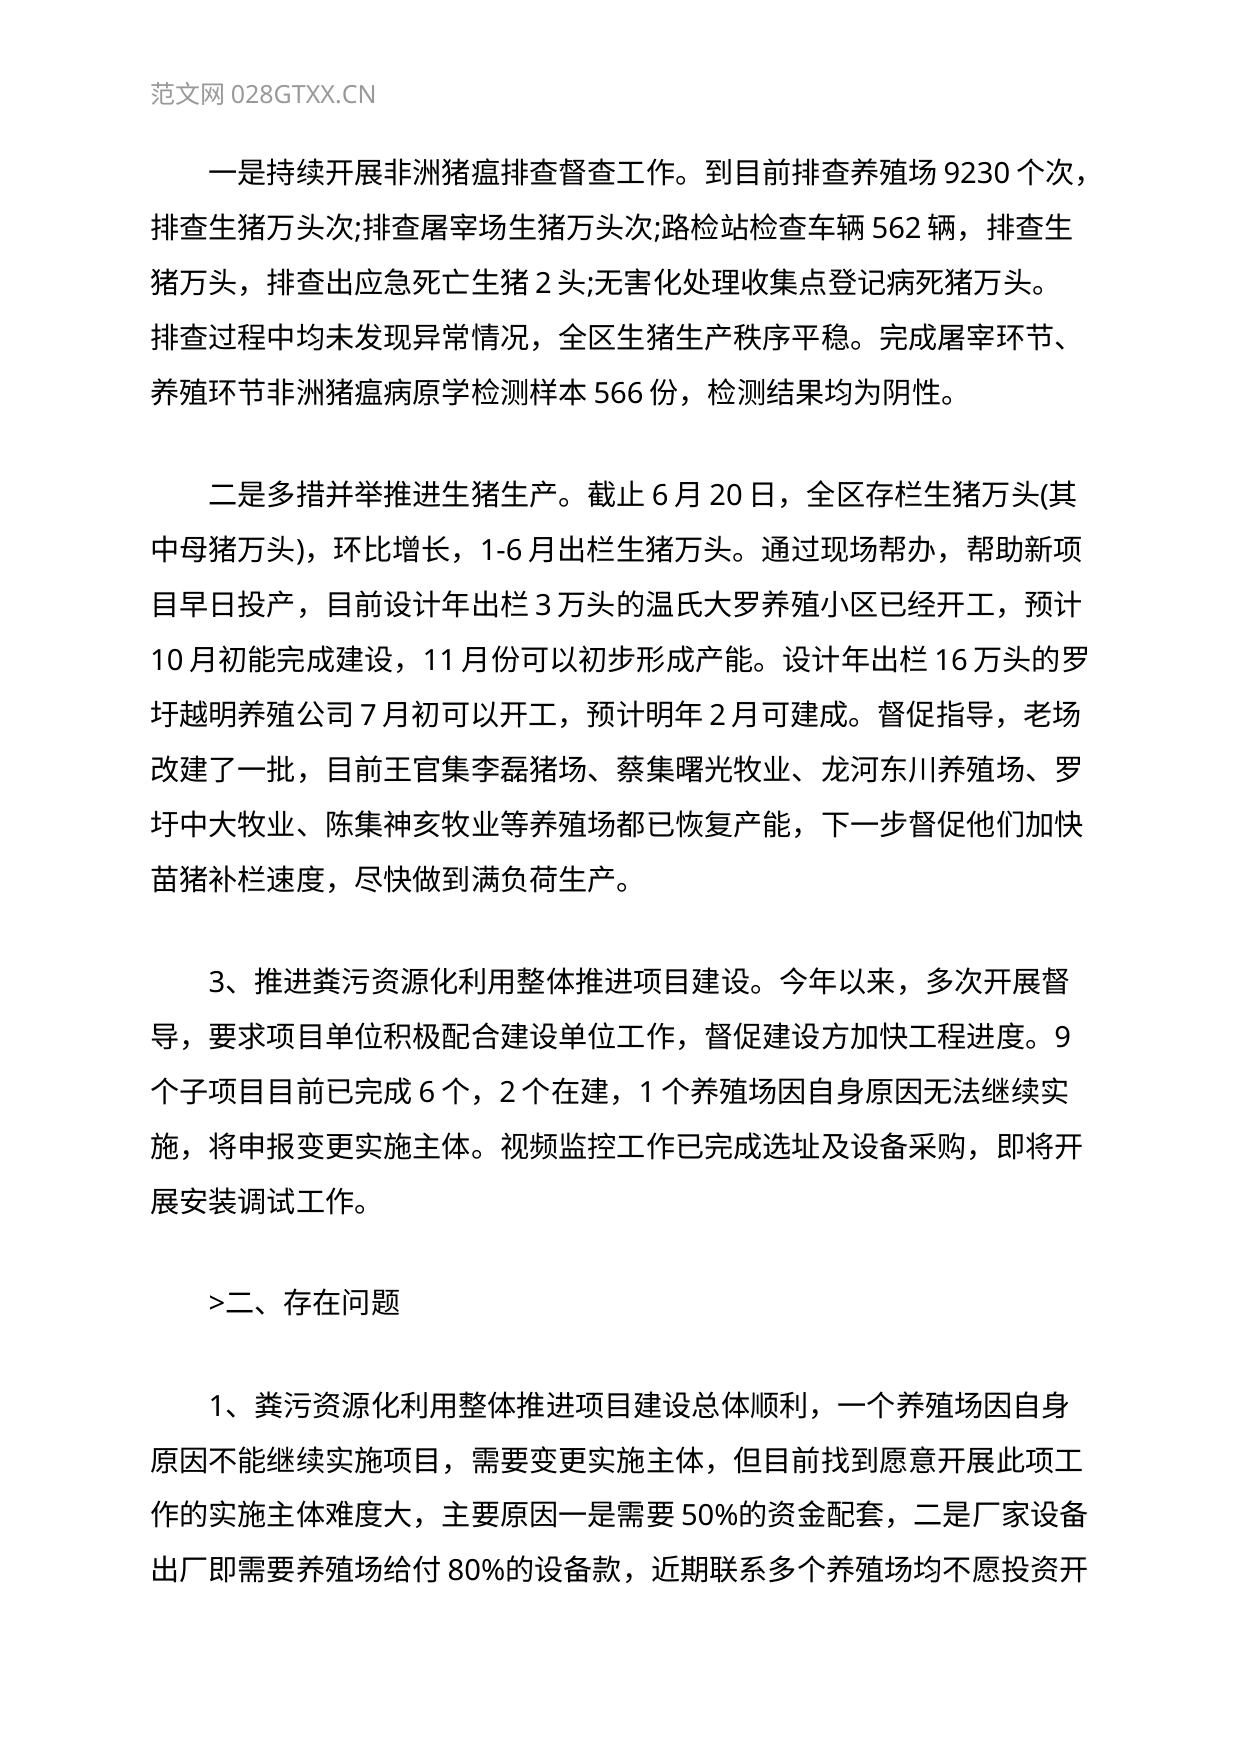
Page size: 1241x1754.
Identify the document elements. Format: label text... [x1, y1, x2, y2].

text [150, 1382, 1090, 1589]
text 二是多措并举推进生猪生产。截止6月20日，全区存栏生猪万头(其中母猪万头)，环比增长，1-6月出栏生猪万头。通过现场帮办，帮助新项目早日投产，目前设计年出栏3万头的温氏大罗养殖小区已经开工，预计10月初能完成建设，11月份可以初步形成产能。设计年出栏16万头的罗圩越明养殖公司7月初可以开工，预计明年2月可建成。督促指导，老场改建了一批，目前王官集李磊猪场、蔡集曙光牧业、龙河东川养殖场、罗圩中大牧业、陈集神亥牧业等养殖场都已恢复产能，下一步督促他们加快苗猪补栏速度，尽快做到满负荷生产。 [150, 472, 1090, 899]
text >二、存在问题 [150, 1280, 1090, 1322]
text 3、推进粪污资源化利用整体推进项目建设。今年以来，多次开展督导，要求项目单位积极配合建设单位工作，督促建设方加快工程进度。9个子项目目前已完成6个，2个在建，1个养殖场因自身原因无法继续实施，将申报变更实施主体。视频监控工作已完成选址及设备采购，即将开展安装调试工作。 [150, 958, 1090, 1221]
text 一是持续开展非洲猪瘟排查督查工作。到目前排查养殖场9230个次，排查生猪万头次;排查屠宰场生猪万头次;路检站检查车辆562辆，排查生猪万头，排查出应急死亡生猪2头;无害化处理收集点登记病死猪万头。排查过程中均未发现异常情况，全区生猪生产秩序平稳。完成屠宰环节、养殖环节非洲猪瘟病原学检测样本566份，检测结果均为阴性。 [150, 150, 1090, 412]
